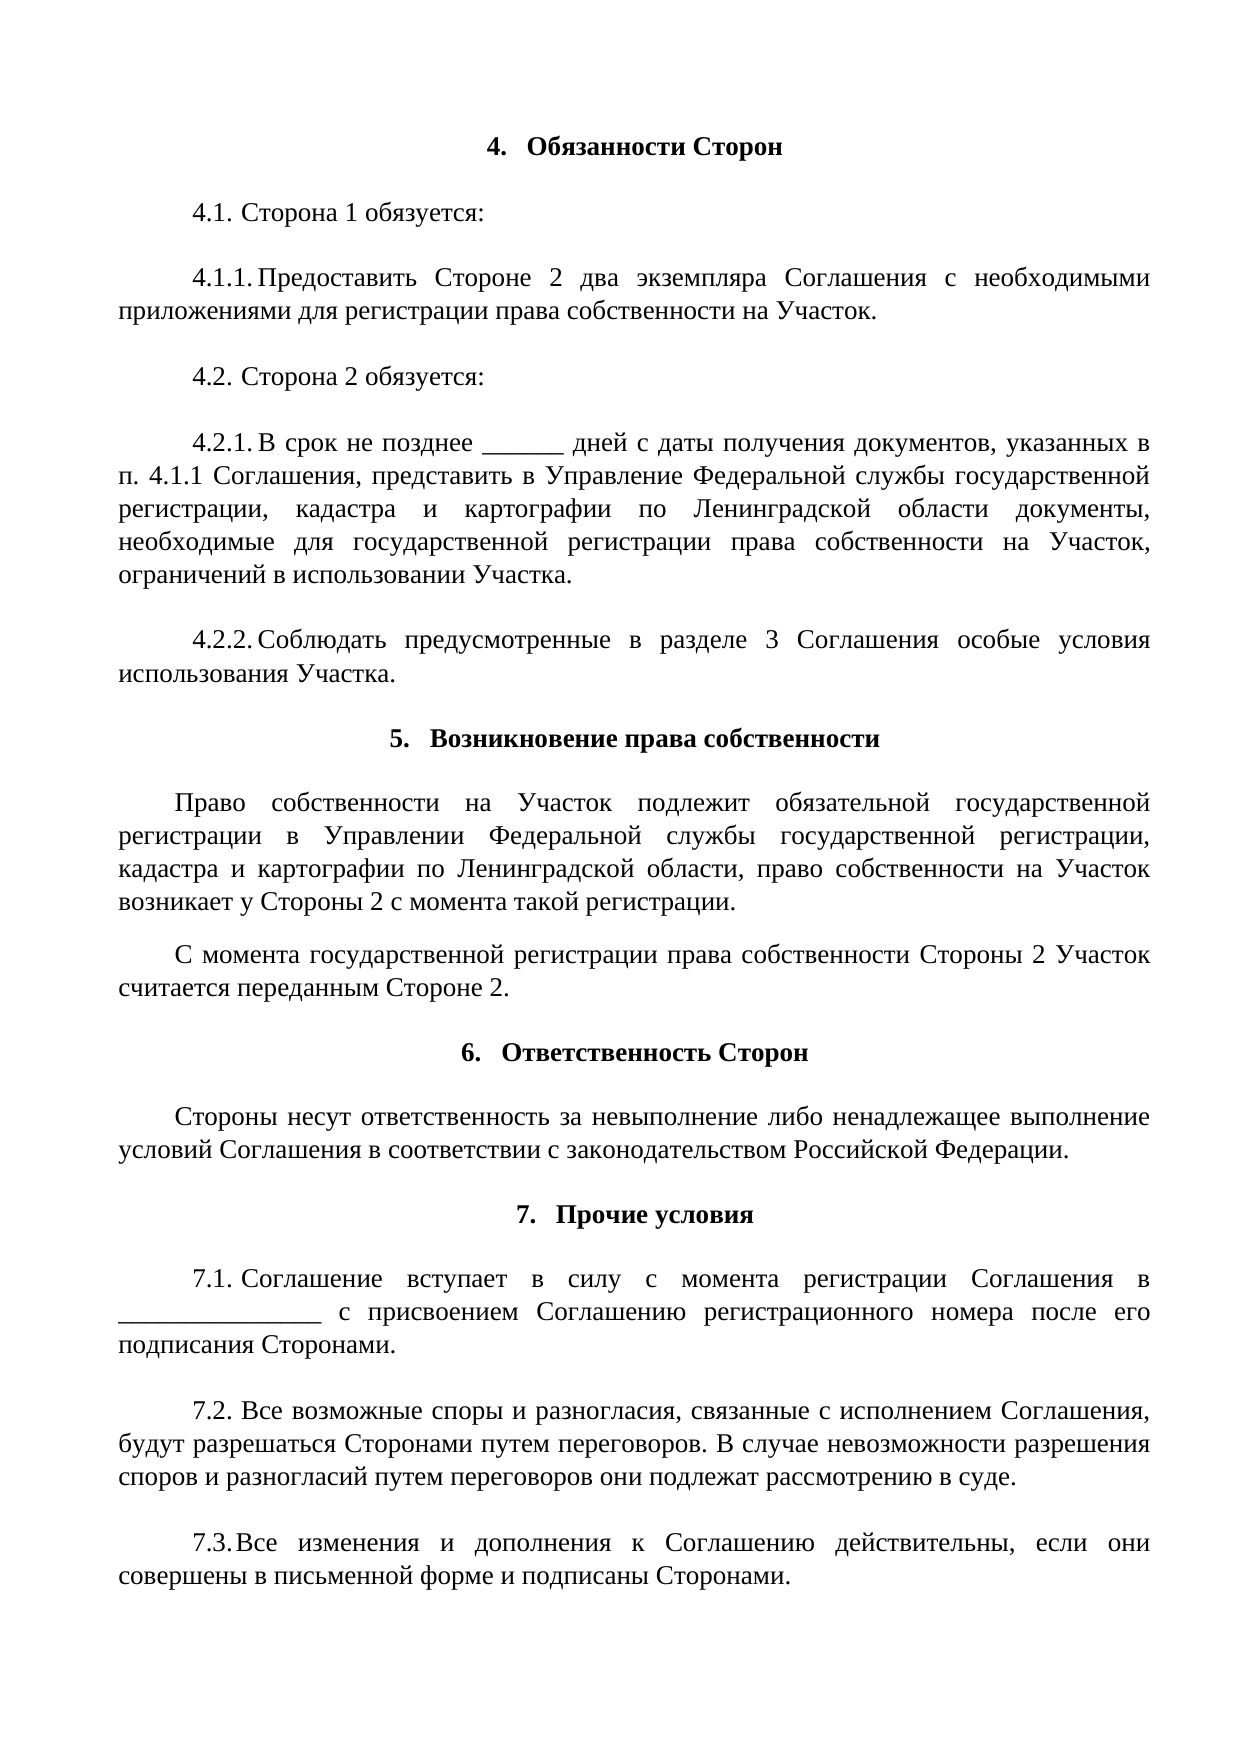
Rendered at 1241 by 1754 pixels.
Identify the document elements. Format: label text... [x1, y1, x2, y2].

text Право собственности на Участок подлежит обязательной государственной регистрации в Управлении Федеральной службы государственной регистрации, кадастра и картографии по Ленинградской области, право собственности на Участок возникает у Стороны 2 с момента такой регистрации. [118, 786, 1152, 916]
list Предоставить Стороне 2 два экземпляра Соглашения с необходимыми приложениями для регистрации права собственности на Участок. [118, 261, 1152, 326]
list Прочие условия [118, 1198, 1152, 1229]
list Сторона 1 обязуется: [118, 196, 1152, 227]
list Сторона 2 обязуется: [118, 360, 1152, 391]
list В срок не позднее ______ дней с даты получения документов, указанных в п. 4.1.1 Соглашения, представить в Управление Федеральной службы государственной регистрации, кадастра и картографии по Ленинградской области документы, необходимые для государственной регистрации права собственности на Участок, ограничений в использовании Участка. [118, 426, 1152, 589]
list Соблюдать предусмотренные в разделе 3 Соглашения особые условия использования Участка. [118, 623, 1152, 688]
list Обязанности Сторон [118, 130, 1152, 161]
list Ответственность Сторон [118, 1036, 1152, 1067]
list Соглашение вступает в силу с момента регистрации Соглашения в _______________ с присвоением Соглашению регистрационного номера после его подписания Сторонами. [118, 1262, 1152, 1359]
text Стороны несут ответственность за невыполнение либо ненадлежащее выполнение условий Соглашения в соответствии с законодательством Российской Федерации. [118, 1100, 1152, 1164]
list Все возможные споры и разногласия, связанные с исполнением Соглашения, будут разрешаться Сторонами путем переговоров. В случае невозможности разрешения споров и разногласий путем переговоров они подлежат рассмотрению в суде. [118, 1394, 1152, 1491]
list Возникновение права собственности [118, 722, 1152, 753]
text С момента государственной регистрации права собственности Стороны 2 Участок считается переданным Стороне 2. [118, 938, 1152, 1003]
list Все изменения и дополнения к Соглашению действительны, если они совершены в письменной форме и подписаны Сторонами. [118, 1526, 1152, 1590]
